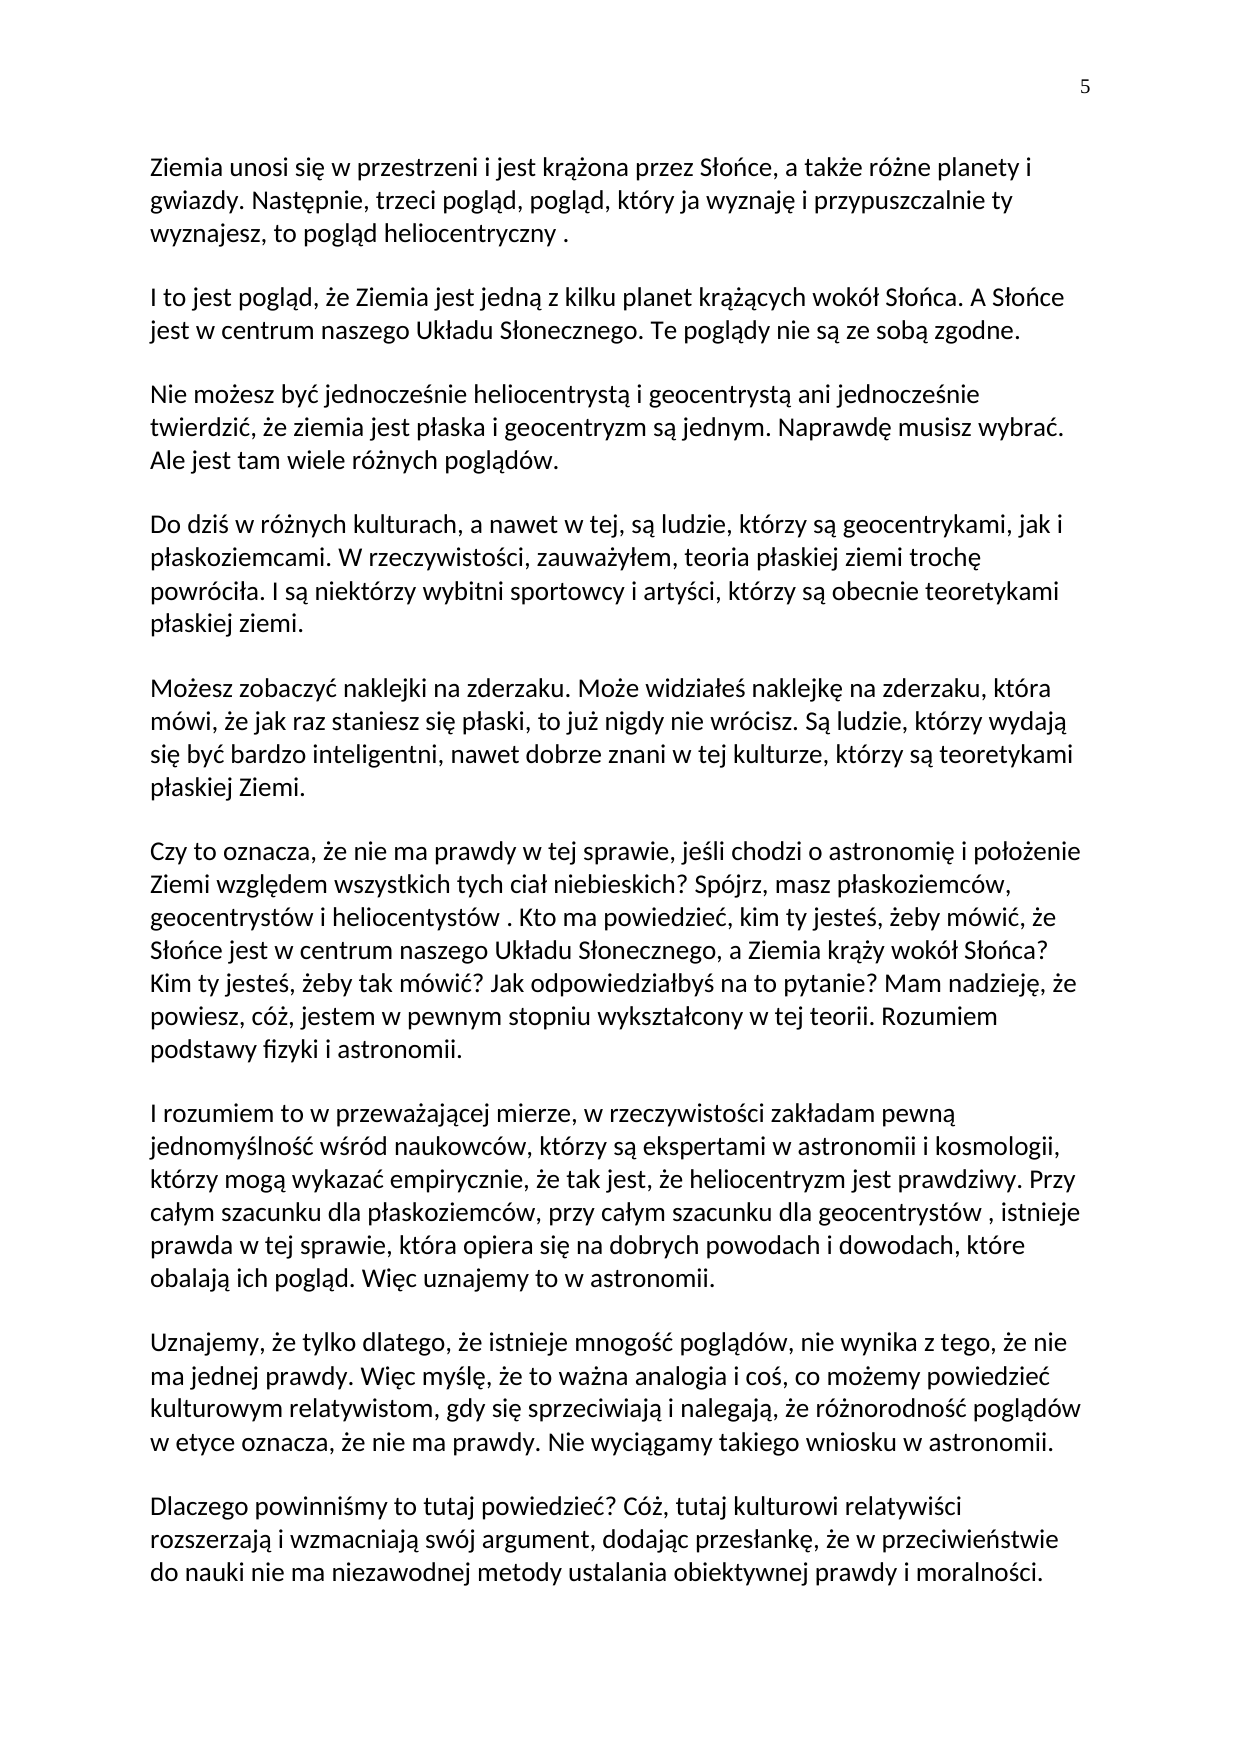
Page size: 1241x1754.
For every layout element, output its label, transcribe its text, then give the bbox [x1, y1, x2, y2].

text Uznajemy, że tylko dlatego, że istnieje mnogość poglądów, nie wynika z tego, że nie ma jednej prawdy. Więc myślę, że to ważna analogia i coś, co możemy powiedzieć kulturowym relatywistom, gdy się sprzeciwiają i nalegają, że różnorodność poglądów w etyce oznacza, że nie ma prawdy. Nie wyciągamy takiego wniosku w astronomii. [150, 1326, 1090, 1458]
text Do dziś w różnych kulturach, a nawet w tej, są ludzie, którzy są geocentrykami, jak i płaskoziemcami. W rzeczywistości, zauważyłem, teoria płaskiej ziemi trochę powróciła. I są niektórzy wybitni sportowcy i artyści, którzy są obecnie teoretykami płaskiej ziemi. [150, 508, 1090, 640]
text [150, 150, 1090, 249]
text I rozumiem to w przeważającej mierze, w rzeczywistości zakładam pewną jednomyślność wśród naukowców, którzy są ekspertami w astronomii i kosmologii, którzy mogą wykazać empirycznie, że tak jest, że heliocentryzm jest prawdziwy. Przy całym szacunku dla płaskoziemców, przy całym szacunku dla geocentrystów , istnieje prawda w tej sprawie, która opiera się na dobrych powodach i dowodach, które obalają ich pogląd. Więc uznajemy to w astronomii. [150, 1096, 1090, 1294]
text I to jest pogląd, że Ziemia jest jedną z kilku planet krążących wokół Słońca. A Słońce jest w centrum naszego Układu Słonecznego. Te poglądy nie są ze sobą zgodne. [150, 280, 1090, 346]
text Możesz zobaczyć naklejki na zderzaku. Może widziałeś naklejkę na zderzaku, która mówi, że jak raz staniesz się płaski, to już nigdy nie wrócisz. Są ludzie, którzy wydają się być bardzo inteligentni, nawet dobrze znani w tej kulturze, którzy są teoretykami płaskiej Ziemi. [150, 671, 1090, 803]
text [150, 1489, 1090, 1588]
text Nie możesz być jednocześnie heliocentrystą i geocentrystą ani jednocześnie twierdzić, że ziemia jest płaska i geocentryzm są jednym. Naprawdę musisz wybrać. Ale jest tam wiele różnych poglądów. [150, 377, 1090, 476]
text Czy to oznacza, że nie ma prawdy w tej sprawie, jeśli chodzi o astronomię i położenie Ziemi względem wszystkich tych ciał niebieskich? Spójrz, masz płaskoziemców, geocentrystów i heliocentystów . Kto ma powiedzieć, kim ty jesteś, żeby mówić, że Słońce jest w centrum naszego Układu Słonecznego, a Ziemia krąży wokół Słońca? Kim ty jesteś, żeby tak mówić? Jak odpowiedziałbyś na to pytanie? Mam nadzieję, że powiesz, cóż, jestem w pewnym stopniu wykształcony w tej teorii. Rozumiem podstawy fizyki i astronomii. [150, 834, 1090, 1065]
